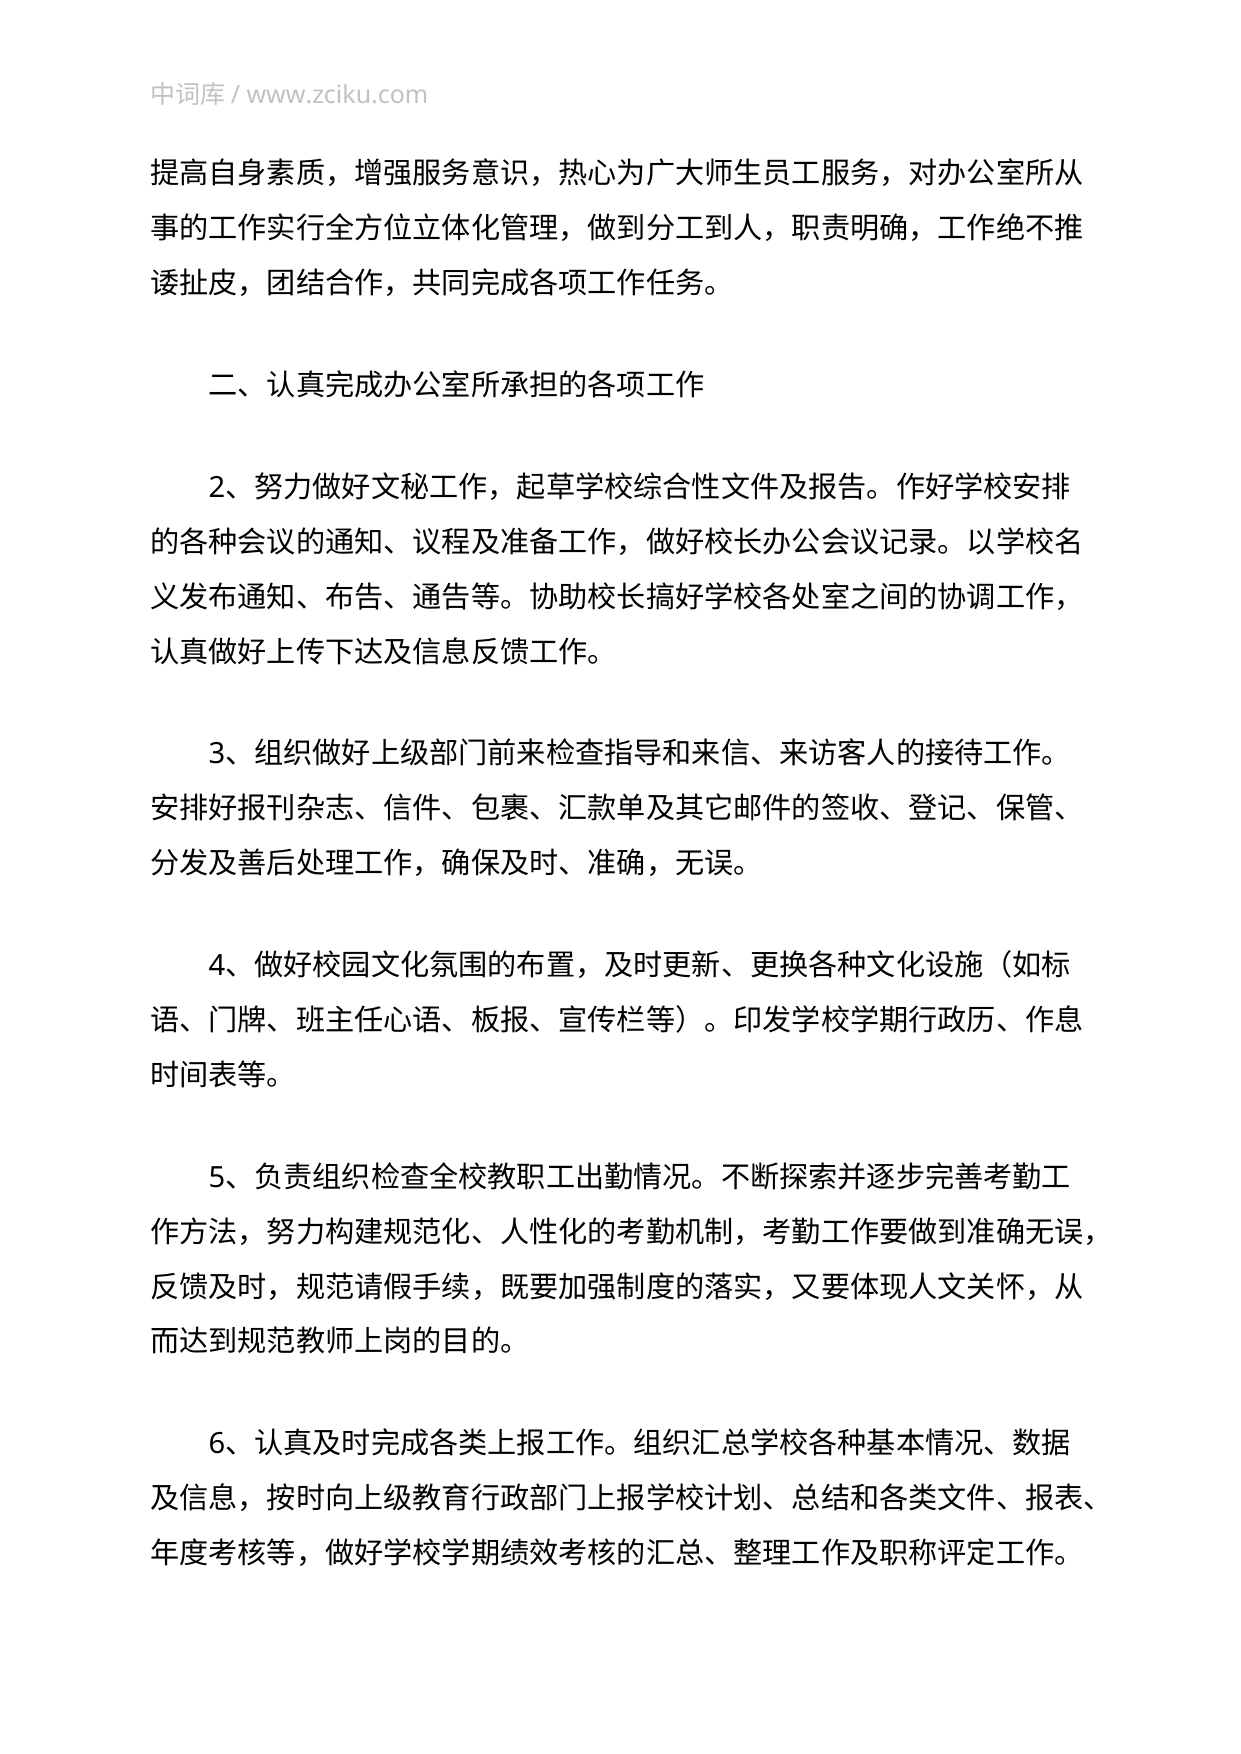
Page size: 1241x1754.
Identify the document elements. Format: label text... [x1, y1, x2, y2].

text 3、组织做好上级部门前来检查指导和来信、来访客人的接待工作。安排好报刊杂志、信件、包裹、汇款单及其它邮件的签收、登记、保管、分发及善后处理工作，确保及时、准确，无误。 [150, 730, 1090, 882]
text 二、认真完成办公室所承担的各项工作 [150, 362, 1090, 404]
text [150, 150, 1090, 302]
text 6、认真及时完成各类上报工作。组织汇总学校各种基本情况、数据及信息，按时向上级教育行政部门上报学校计划、总结和各类文件、报表、年度考核等，做好学校学期绩效考核的汇总、整理工作及职称评定工作。 [150, 1420, 1090, 1572]
text 4、做好校园文化氛围的布置，及时更新、更换各种文化设施（如标语、门牌、班主任心语、板报、宣传栏等）。印发学校学期行政历、作息时间表等。 [150, 942, 1090, 1094]
text 5、负责组织检查全校教职工出勤情况。不断探索并逐步完善考勤工作方法，努力构建规范化、人性化的考勤机制，考勤工作要做到准确无误，反馈及时，规范请假手续，既要加强制度的落实，又要体现人文关怀，从而达到规范教师上岗的目的。 [150, 1153, 1090, 1360]
text 2、努力做好文秘工作，起草学校综合性文件及报告。作好学校安排的各种会议的通知、议程及准备工作，做好校长办公会议记录。以学校名义发布通知、布告、通告等。协助校长搞好学校各处室之间的协调工作，认真做好上传下达及信息反馈工作。 [150, 463, 1090, 670]
